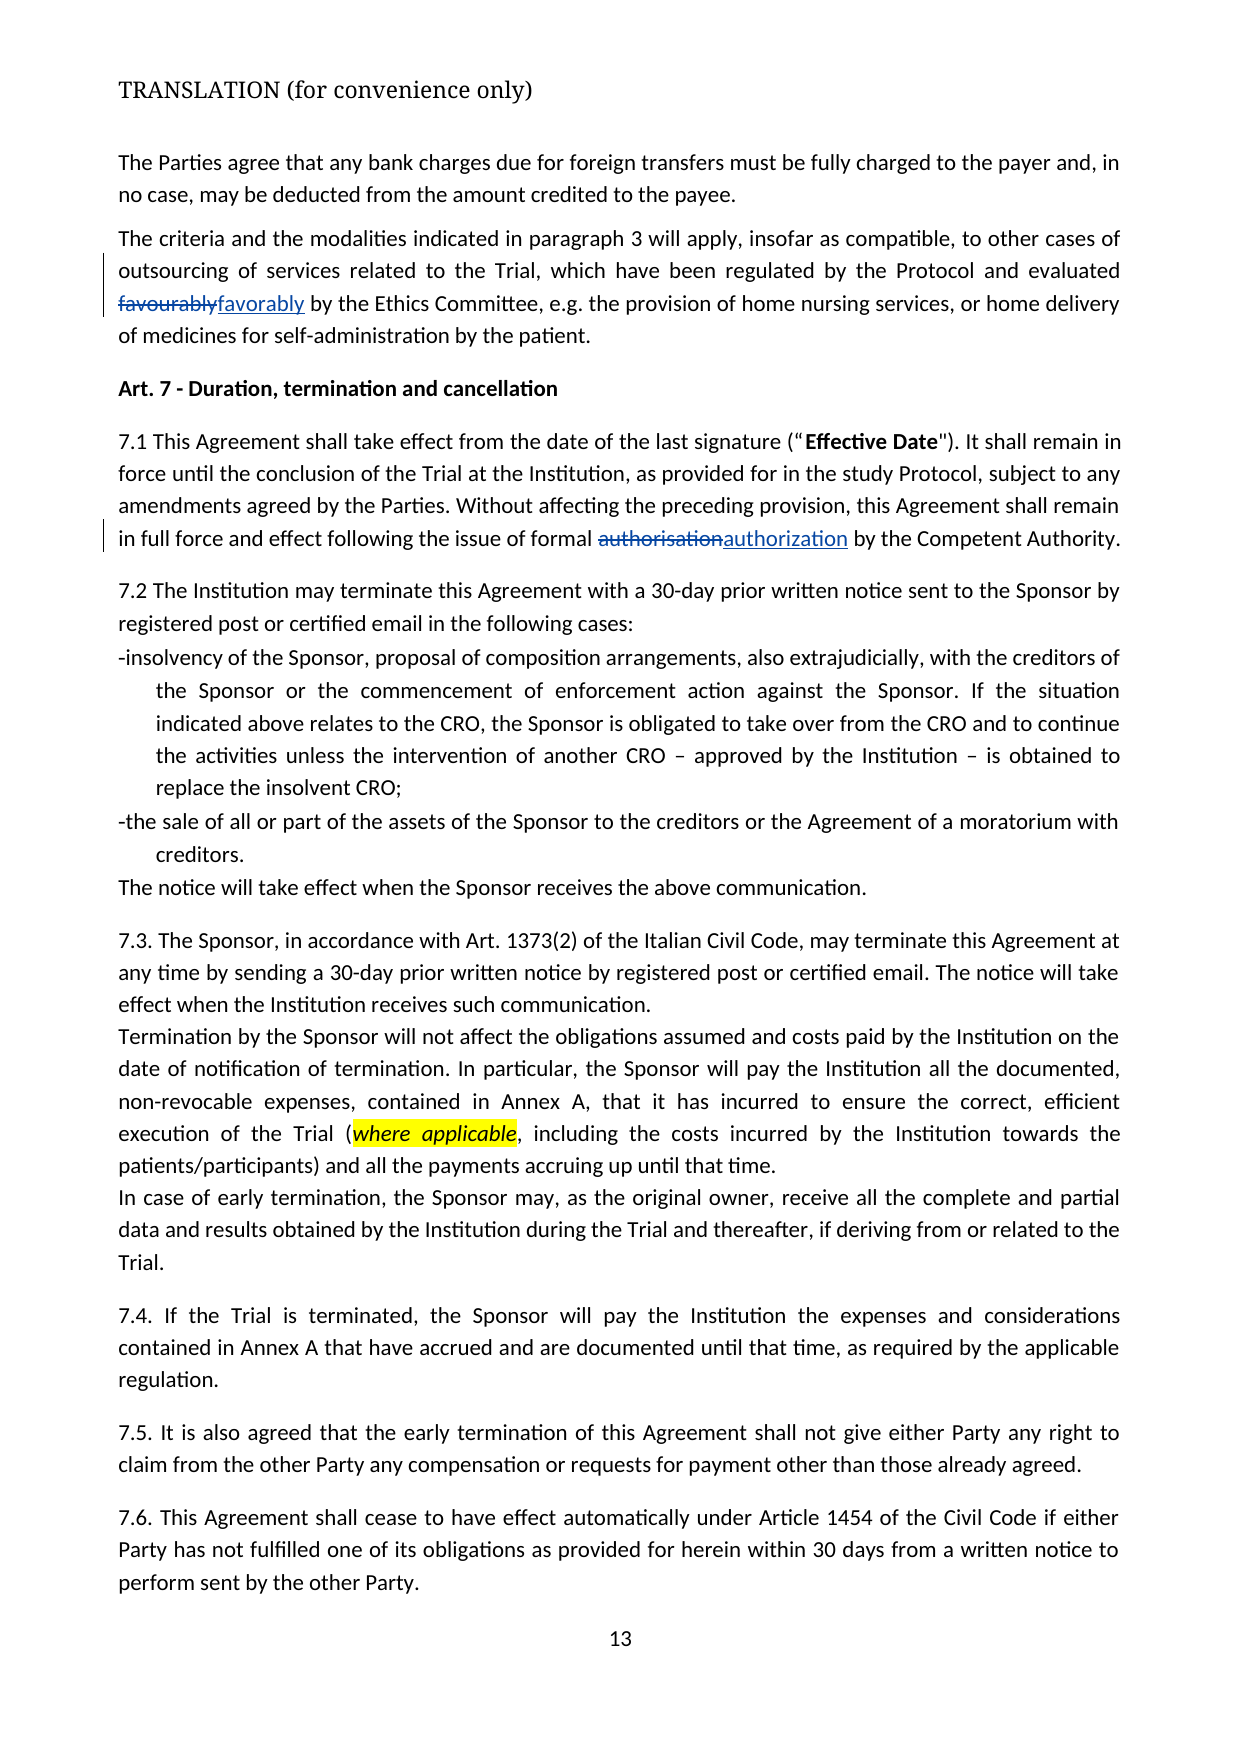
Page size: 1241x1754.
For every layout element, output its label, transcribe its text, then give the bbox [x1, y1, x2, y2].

text The notice will take effect when the Sponsor receives the above communication. [118, 873, 1122, 901]
text 7.3. The Sponsor, in accordance with Art. 1373(2) of the Italian Civil Code, may terminate this Agreement at any time by sending a 30-day prior written notice by registered post or certified email. The notice will take effect when the Institution receives such communication. [118, 926, 1122, 1018]
text 7.1 This Agreement shall take effect from the date of the last signature (“Effective Date"). It shall remain in force until the conclusion of the Trial at the Institution, as provided for in the study Protocol, subject to any amendments agreed by the Parties. Without affecting the preceding provision, this Agreement shall remain in full force and effect following the issue of formal by the Competent Authority. [118, 427, 1122, 552]
text Art. 7 - Duration, termination and cancellation [118, 374, 1122, 402]
list the sale of all or part of the assets of the Sponsor to the creditors or the Agreement of a moratorium with creditors. [118, 805, 1122, 869]
text In case of early termination, the Sponsor may, as the original owner, receive all the complete and partial data and results obtained by the Institution during the Trial and thereafter, if deriving from or related to the Trial. [118, 1183, 1122, 1276]
list insolvency of the Sponsor, proposal of composition arrangements, also extrajudicially, with the creditors of the Sponsor or the commencement of enforcement action against the Sponsor. If the situation indicated above relates to the CRO, the Sponsor is obligated to take over from the CRO and to continue the activities unless the intervention of another CRO – approved by the Institution – is obtained to replace the insolvent CRO; [118, 641, 1122, 801]
text The Parties agree that any bank charges due for foreign transfers must be fully charged to the payer and, in no case, may be deducted from the amount credited to the payee. [118, 148, 1122, 208]
text 7.6. This Agreement shall cease to have effect automatically under Article 1454 of the Civil Code if either Party has not fulfilled one of its obligations as provided for herein within 30 days from a written notice to perform sent by the other Party. [118, 1503, 1122, 1596]
text 7.4. If the Trial is terminated, the Sponsor will pay the Institution the expenses and considerations contained in Annex A that have accrued and are documented until that time, as required by the applicable regulation. [118, 1301, 1122, 1393]
text 7.2 The Institution may terminate this Agreement with a 30-day prior written notice sent to the Sponsor by registered post or certified email in the following cases: [118, 577, 1122, 637]
text Termination by the Sponsor will not affect the obligations assumed and costs paid by the Institution on the date of notification of termination. In particular, the Sponsor will pay the Institution all the documented, non-revocable expenses, contained in Annex A, that it has incurred to ensure the correct, efficient execution of the Trial (where applicable, including the costs incurred by the Institution towards the patients/participants) and all the payments accruing up until that time. [118, 1022, 1122, 1179]
text 7.5. It is also agreed that the early termination of this Agreement shall not give either Party any right to claim from the other Party any compensation or requests for payment other than those already agreed. [118, 1418, 1122, 1478]
text The criteria and the modalities indicated in paragraph 3 will apply, insofar as compatible, to other cases of outsourcing of services related to the Trial, which have been regulated by the Protocol and evaluated by the Ethics Committee, e.g. the provision of home nursing services, or home delivery of medicines for self-administration by the patient. [118, 224, 1122, 349]
